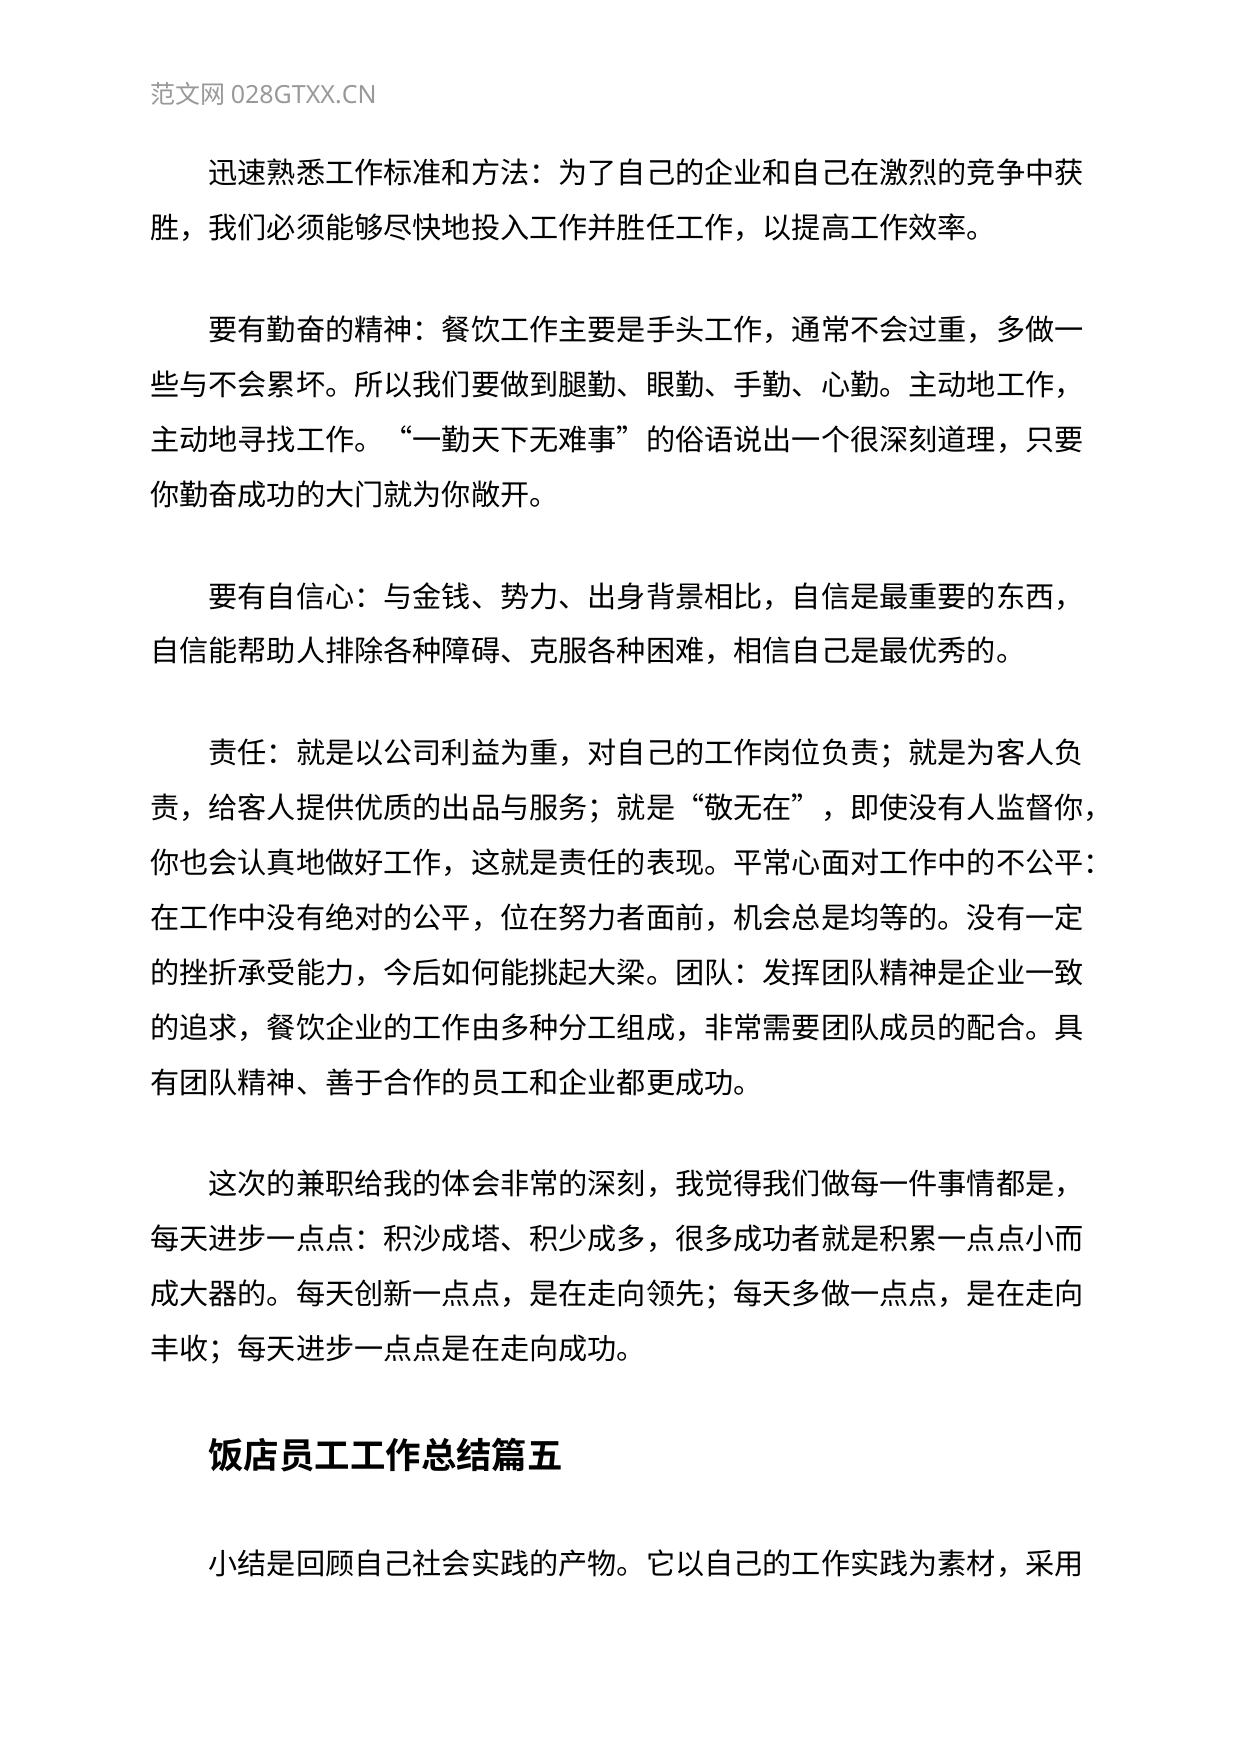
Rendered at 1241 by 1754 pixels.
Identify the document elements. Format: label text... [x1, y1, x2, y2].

text 要有自信心：与金钱、势力、出身背景相比，自信是最重要的东西，自信能帮助人排除各种障碍、克服各种困难，相信自己是最优秀的。 [150, 573, 1090, 670]
text 迅速熟悉工作标准和方法：为了自己的企业和自己在激烈的竞争中获胜，我们必须能够尽快地投入工作并胜任工作，以提高工作效率。 [150, 150, 1090, 247]
text 这次的兼职给我的体会非常的深刻，我觉得我们做每一件事情都是，每天进步一点点：积沙成塔、积少成多，很多成功者就是积累一点点小而成大器的。每天创新一点点，是在走向领先；每天多做一点点，是在走向丰收；每天进步一点点是在走向成功。 [150, 1161, 1090, 1368]
text 要有勤奋的精神：餐饮工作主要是手头工作，通常不会过重，多做一些与不会累坏。所以我们要做到腿勤、眼勤、手勤、心勤。主动地工作，主动地寻找工作。“一勤天下无难事”的俗语说出一个很深刻道理，只要你勤奋成功的大门就为你敞开。 [150, 307, 1090, 514]
text 饭店员工工作总结篇五 [150, 1427, 1090, 1479]
text 责任：就是以公司利益为重，对自己的工作岗位负责；就是为客人负责，给客人提供优质的出品与服务；就是“敬无在”，即使没有人监督你，你也会认真地做好工作，这就是责任的表现。平常心面对工作中的不公平：在工作中没有绝对的公平，位在努力者面前，机会总是均等的。没有一定的挫折承受能力，今后如何能挑起大梁。团队：发挥团队精神是企业一致的追求，餐饮企业的工作由多种分工组成，非常需要团队成员的配合。具有团队精神、善于合作的员工和企业都更成功。 [150, 730, 1090, 1101]
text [150, 1541, 1090, 1583]
